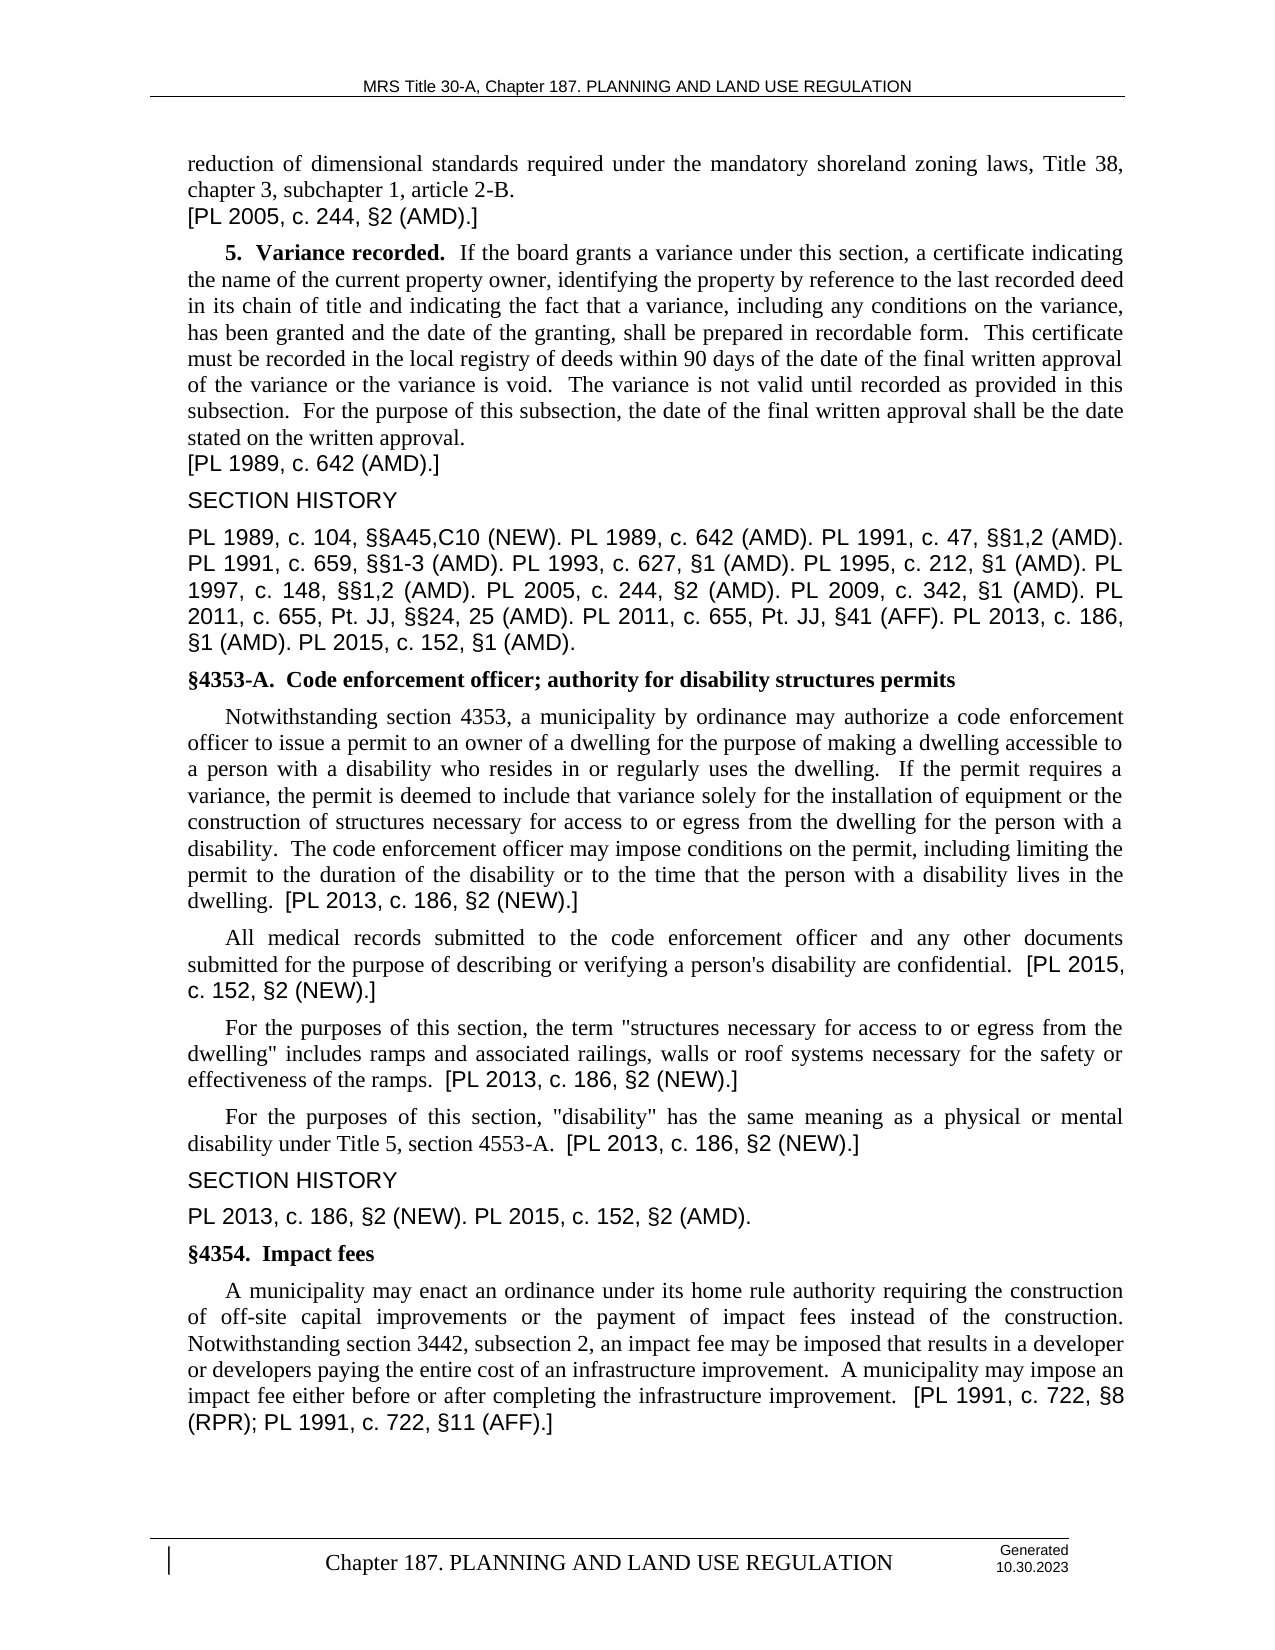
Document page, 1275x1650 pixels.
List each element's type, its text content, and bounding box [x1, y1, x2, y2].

text For the purposes of this section, "disability" has the same meaning as a physical or mental disability under Title 5, section 4553‑A. [PL 2013, c. 186, §2 (NEW).] [187, 1103, 1125, 1156]
text SECTION HISTORY [187, 1167, 1125, 1193]
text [187, 150, 1125, 203]
text PL 2013, c. 186, §2 (NEW). PL 2015, c. 152, §2 (AMD). [187, 1203, 1125, 1230]
text For the purposes of this section, the term "structures necessary for access to or egress from the dwelling" includes ramps and associated railings, walls or roof systems necessary for the safety or effectiveness of the ramps. [PL 2013, c. 186, §2 (NEW).] [187, 1014, 1125, 1093]
text [PL 2005, c. 244, §2 (AMD).] [187, 203, 1125, 229]
text A municipality may enact an ordinance under its home rule authority requiring the construction of off-site capital improvements or the payment of impact fees instead of the construction. Notwithstanding section 3442, subsection 2, an impact fee may be imposed that results in a developer or developers paying the entire cost of an infrastructure improvement. A municipality may impose an impact fee either before or after completing the infrastructure improvement. [PL 1991, c. 722, §8 (RPR); PL 1991, c. 722, §11 (AFF).] [187, 1277, 1125, 1435]
text Notwithstanding section 4353, a municipality by ordinance may authorize a code enforcement officer to issue a permit to an owner of a dwelling for the purpose of making a dwelling accessible to a person with a disability who resides in or regularly uses the dwelling. If the permit requires a variance, the permit is deemed to include that variance solely for the installation of equipment or the construction of structures necessary for access to or egress from the dwelling for the person with a disability. The code enforcement officer may impose conditions on the permit, including limiting the permit to the duration of the disability or to the time that the person with a disability lives in the dwelling. [PL 2013, c. 186, §2 (NEW).] [187, 703, 1125, 914]
text PL 1989, c. 104, §§A45,C10 (NEW). PL 1989, c. 642 (AMD). PL 1991, c. 47, §§1,2 (AMD). PL 1991, c. 659, §§1-3 (AMD). PL 1993, c. 627, §1 (AMD). PL 1995, c. 212, §1 (AMD). PL 1997, c. 148, §§1,2 (AMD). PL 2005, c. 244, §2 (AMD). PL 2009, c. 342, §1 (AMD). PL 2011, c. 655, Pt. JJ, §§24, 25 (AMD). PL 2011, c. 655, Pt. JJ, §41 (AFF). PL 2013, c. 186, §1 (AMD). PL 2015, c. 152, §1 (AMD). [187, 524, 1125, 656]
text §4354. Impact fees [187, 1240, 1125, 1266]
text [PL 1989, c. 642 (AMD).] [187, 450, 1125, 477]
text §4353-A. Code enforcement officer; authority for disability structures permits [187, 666, 1125, 692]
text 5. Variance recorded. If the board grants a variance under this section, a certificate indicating the name of the current property owner, identifying the property by reference to the last recorded deed in its chain of title and indicating the fact that a variance, including any conditions on the variance, has been granted and the date of the granting, shall be prepared in recordable form. This certificate must be recorded in the local registry of deeds within 90 days of the date of the final written approval of the variance or the variance is void. The variance is not valid until recorded as provided in this subsection. For the purpose of this subsection, the date of the final written approval shall be the date stated on the written approval. [187, 239, 1125, 450]
text SECTION HISTORY [187, 487, 1125, 513]
text All medical records submitted to the code enforcement officer and any other documents submitted for the purpose of describing or verifying a person's disability are confidential. [PL 2015, c. 152, §2 (NEW).] [187, 924, 1125, 1003]
